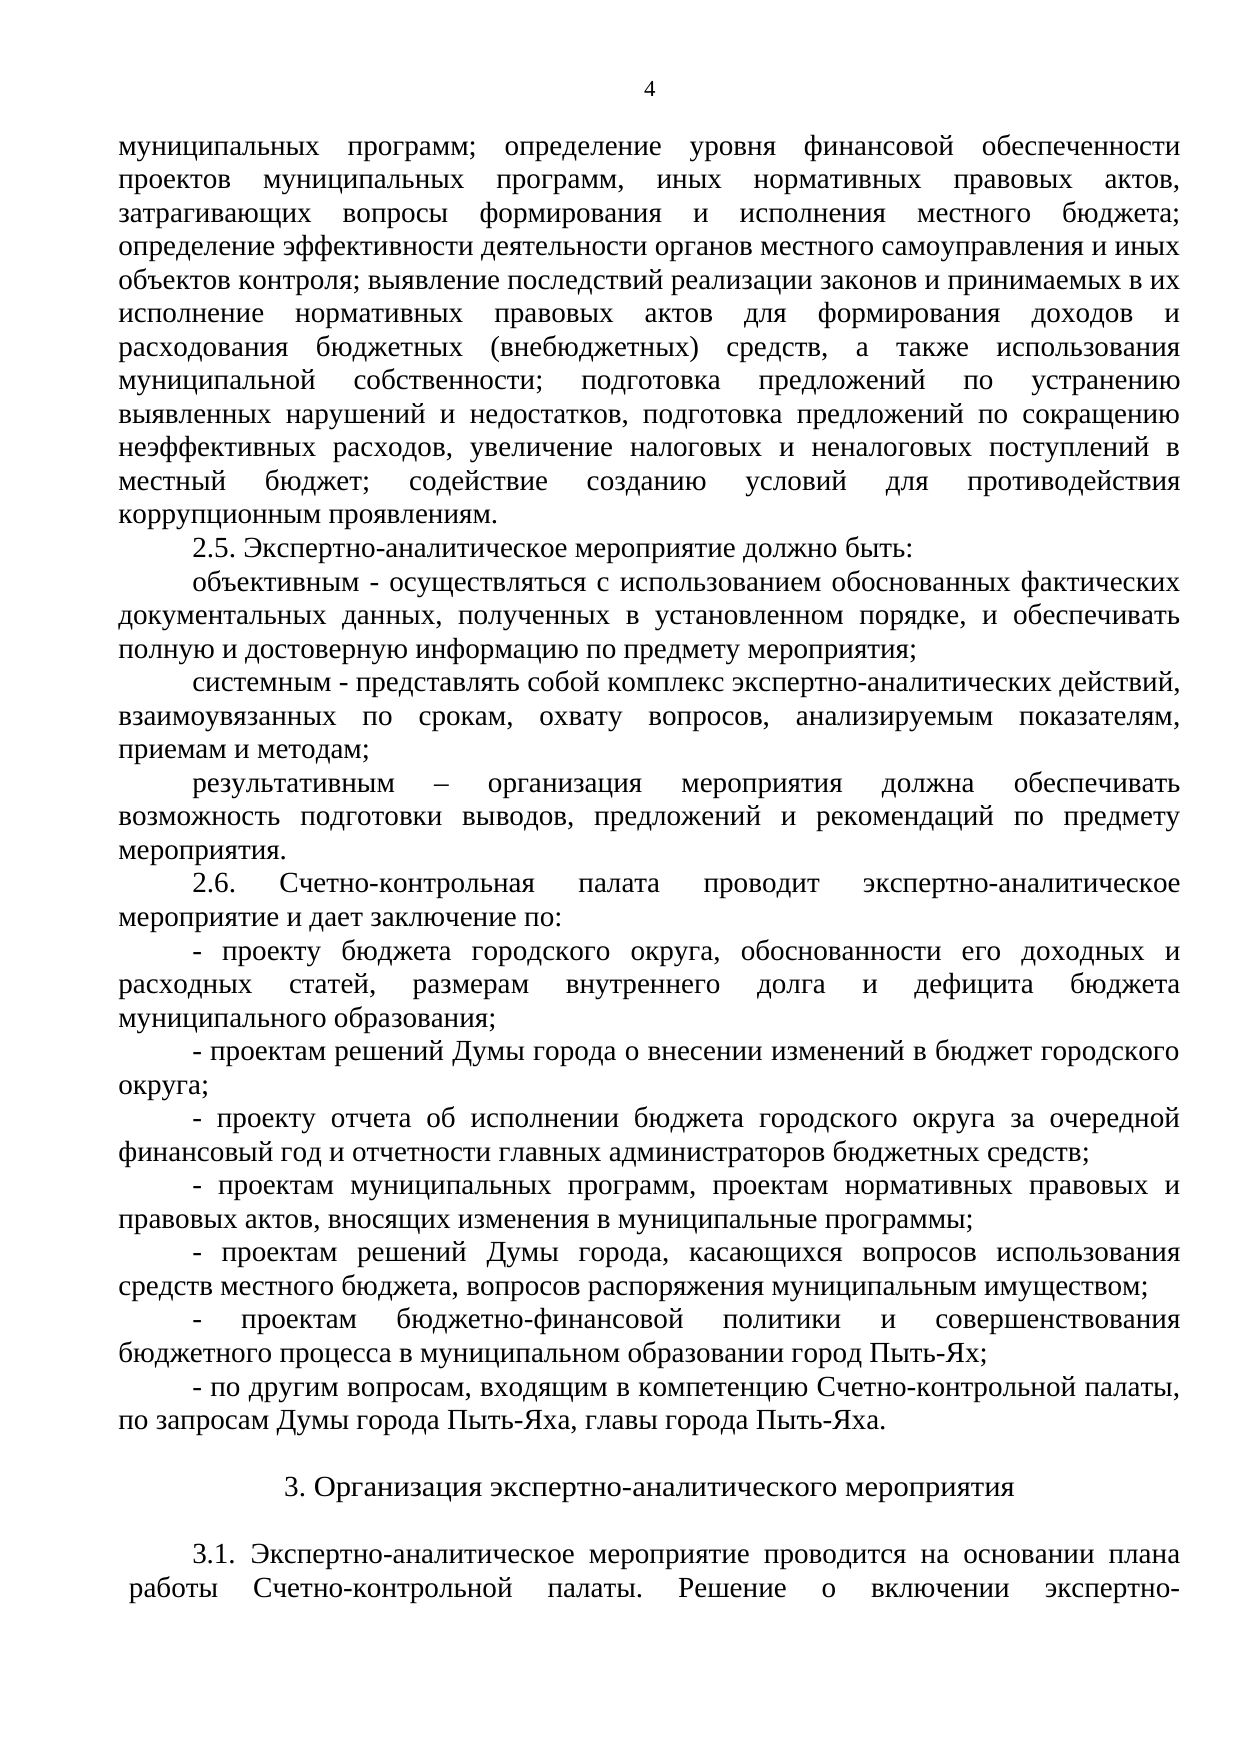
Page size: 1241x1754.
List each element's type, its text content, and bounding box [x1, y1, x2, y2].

text - проектам решений Думы города, касающихся вопросов использования средств местного бюджета, вопросов распоряжения муниципальным имуществом; [118, 1234, 1181, 1302]
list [118, 128, 1181, 530]
text - проектам решений Думы города о внесении изменений в бюджет городского округа; [118, 1033, 1181, 1100]
text - по другим вопросам, входящим в компетенцию Счетно-контрольной палаты, по запросам Думы города Пыть-Яха, главы города Пыть-Яха. [118, 1369, 1181, 1436]
text объективным - осуществляться с использованием обоснованных фактических документальных данных, полученных в установленном порядке, и обеспечивать полную и достоверную информацию по предмету мероприятия; [118, 564, 1181, 664]
list Организация экспертно-аналитического мероприятия [118, 1469, 1181, 1503]
text - проектам муниципальных программ, проектам нормативных правовых и правовых актов, вносящих изменения в муниципальные программы; [118, 1167, 1181, 1234]
text 2.6. Счетно-контрольная палата проводит экспертно-аналитическое мероприятие и дает заключение по: [118, 866, 1181, 933]
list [129, 1536, 1181, 1603]
text системным - представлять собой комплекс экспертно-аналитических действий, взаимоувязанных по срокам, охвату вопросов, анализируемым показателям, приемам и методам; [118, 664, 1181, 765]
text - проектам бюджетно-финансовой политики и совершенствования бюджетного процесса в муниципальном образовании город Пыть-Ях; [118, 1302, 1181, 1369]
text - проекту отчета об исполнении бюджета городского округа за очередной финансовый год и отчетности главных администраторов бюджетных средств; [118, 1100, 1181, 1167]
list 2.5. Экспертно-аналитическое мероприятие должно быть: [118, 530, 1181, 564]
text - проекту бюджета городского округа, обоснованности его доходных и расходных статей, размерам внутреннего долга и дефицита бюджета муниципального образования; [118, 933, 1181, 1033]
text результативным – организация мероприятия должна обеспечивать возможность подготовки выводов, предложений и рекомендаций по предмету мероприятия. [118, 765, 1181, 866]
